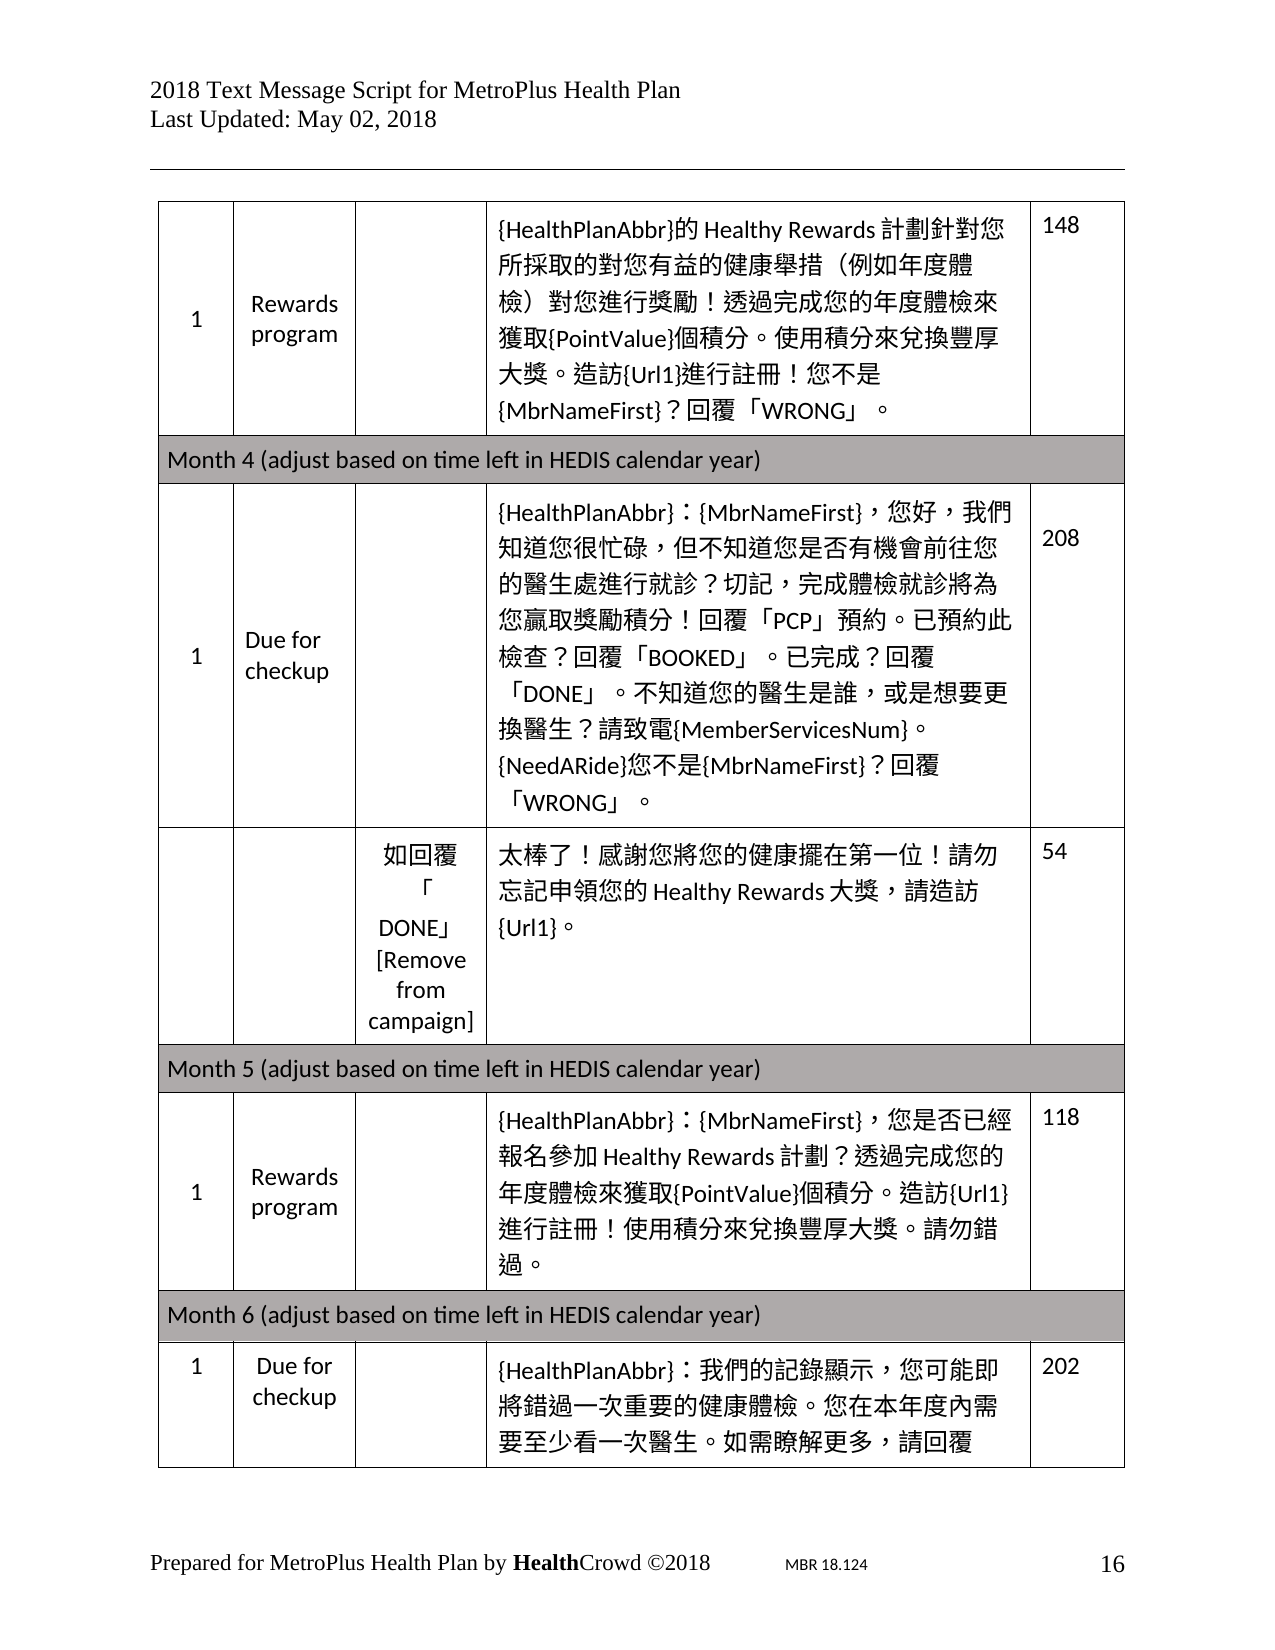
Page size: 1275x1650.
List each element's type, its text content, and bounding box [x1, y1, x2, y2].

table_cell [356, 1343, 486, 1467]
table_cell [487, 1343, 1030, 1467]
table_cell 202 [1031, 1343, 1124, 1467]
table_cell Month 5 (adjust based on time left in HEDIS calendar year) [159, 1045, 1124, 1092]
table_cell Rewards program [234, 1093, 355, 1290]
table_cell {HealthPlanAbbr}的Healthy Rewards計劃針對您所採取的對您有益的健康舉措（例如年度體檢）對您進行獎勵！透過完成您的年度體檢來獲取{PointValue}個積分。使用積分來兌換豐厚大獎。造訪{Url1}進行註冊！您不是{MbrNameFirst}？回覆「WRONG」。 [487, 202, 1030, 435]
table_cell Due for checkup [234, 1343, 355, 1467]
table_cell 1 [159, 1093, 233, 1290]
table_cell Due for checkup [234, 484, 355, 827]
table_cell Month 4 (adjust based on time left in HEDIS calendar year) [159, 436, 1124, 483]
table_cell {HealthPlanAbbr}：{MbrNameFirst}，您是否已經報名參加Healthy Rewards計劃？透過完成您的年度體檢來獲取{PointValue}個積分。造訪{Url1}進行註冊！使用積分來兌換豐厚大獎。請勿錯過。 [487, 1093, 1030, 1290]
table_cell Rewards program [234, 202, 355, 435]
table_cell 1 [159, 202, 233, 435]
table_cell [356, 1093, 486, 1290]
table_cell [234, 828, 355, 1044]
table_cell 1 [159, 484, 233, 827]
table_cell 118 [1031, 1093, 1124, 1290]
table_cell 54 [1031, 828, 1124, 1044]
table_cell 208 [1031, 484, 1124, 827]
table_cell [356, 202, 486, 435]
table_cell 如回覆「DONE」[Remove from campaign] [356, 828, 486, 1044]
table_cell {HealthPlanAbbr}：{MbrNameFirst}，您好，我們知道您很忙碌，但不知道您是否有機會前往您的醫生處進行就診？切記，完成體檢就診將為您贏取獎勵積分！回覆「PCP」預約。已預約此檢查？回覆「BOOKED」。已完成？回覆「DONE」。不知道您的醫生是誰，或是想要更換醫生？請致電{MemberServicesNum}。{NeedARide}您不是{MbrNameFirst}？回覆「WRONG」。 [487, 484, 1030, 827]
table_cell Month 6 (adjust based on time left in HEDIS calendar year) [159, 1291, 1124, 1341]
table_cell 1 [159, 1343, 233, 1467]
table_cell [356, 484, 486, 827]
table_cell 148 [1031, 202, 1124, 435]
table_cell [159, 828, 233, 1044]
table_cell 太棒了！感謝您將您的健康擺在第一位！請勿忘記申領您的Healthy Rewards大獎，請造訪{Url1}。 [487, 828, 1030, 1044]
